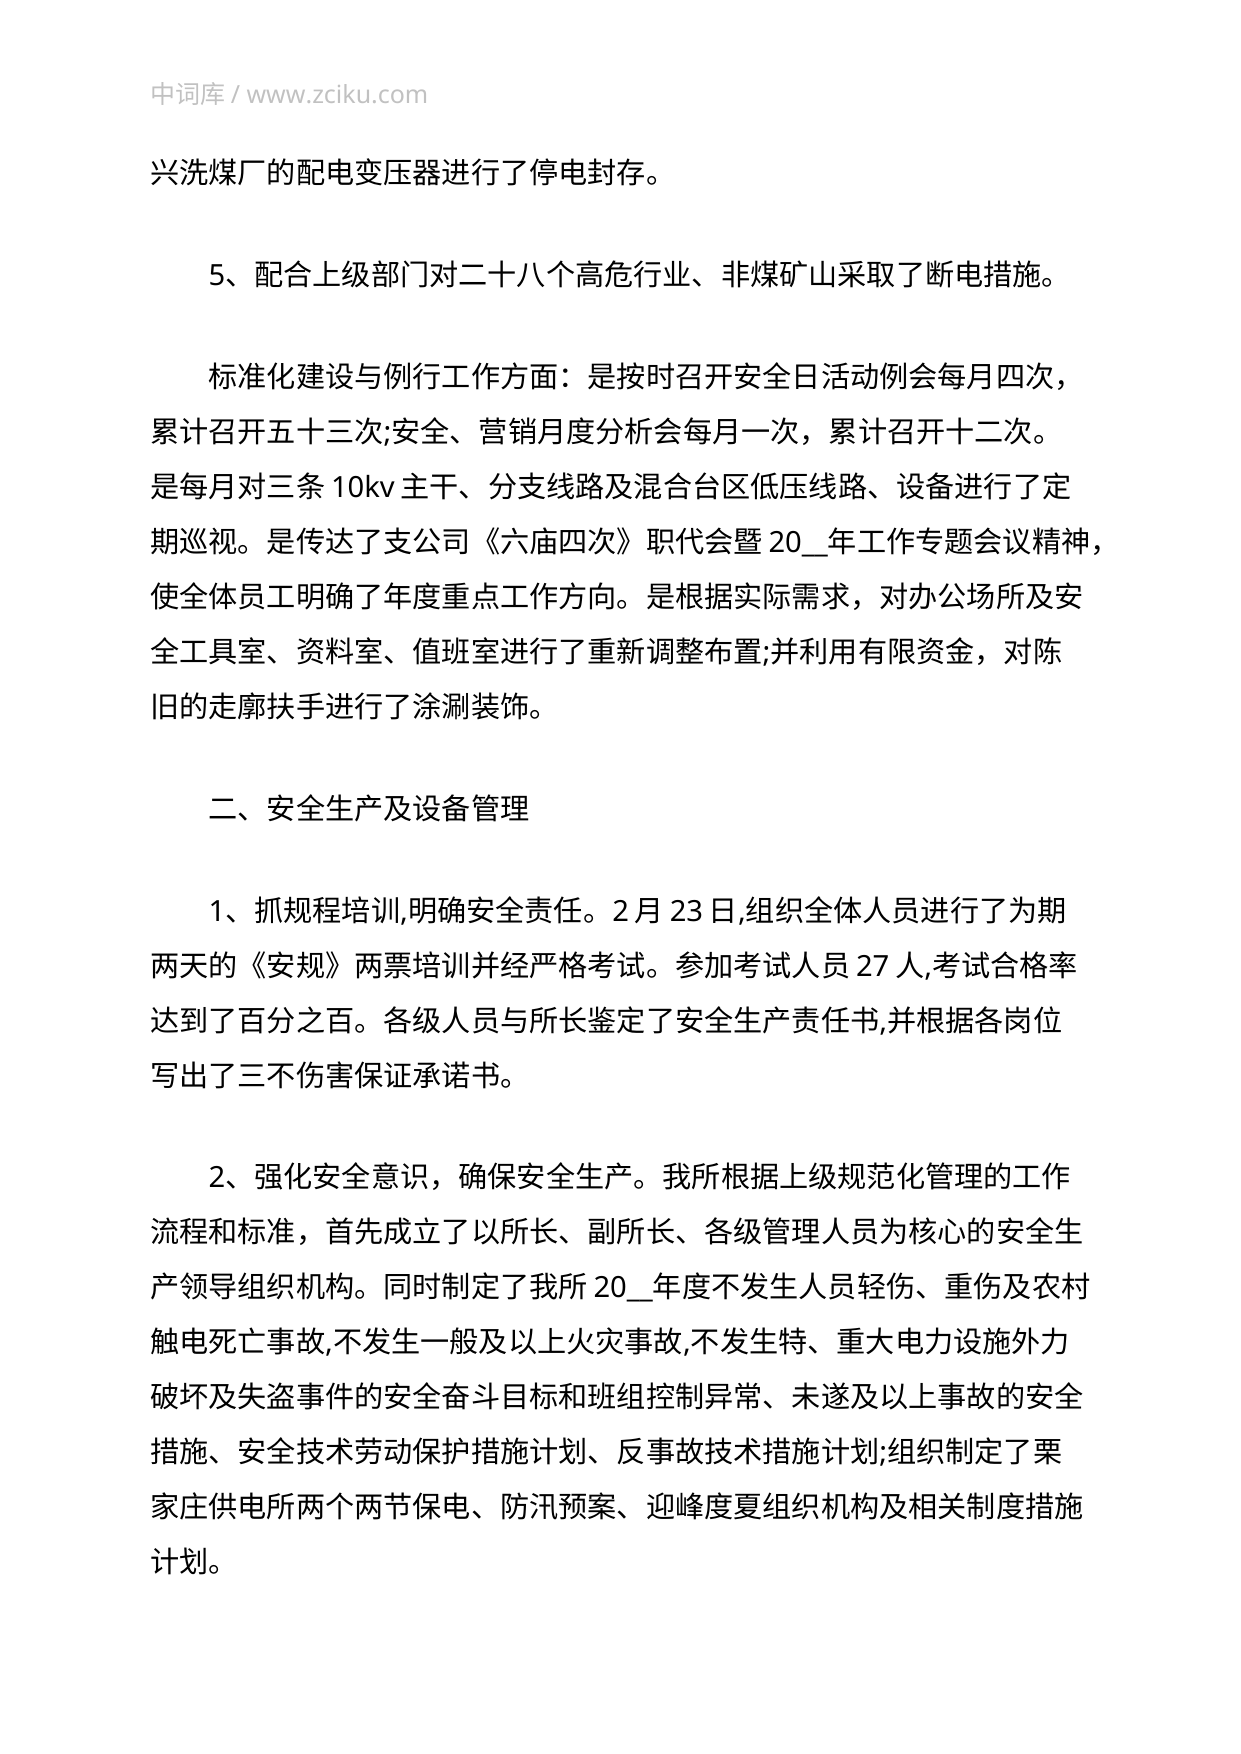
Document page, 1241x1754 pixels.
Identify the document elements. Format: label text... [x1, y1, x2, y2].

text 2、强化安全意识，确保安全生产。我所根据上级规范化管理的工作流程和标准，首先成立了以所长、副所长、各级管理人员为核心的安全生产领导组织机构。同时制定了我所20__年度不发生人员轻伤、重伤及农村触电死亡事故,不发生一般及以上火灾事故,不发生特、重大电力设施外力破坏及失盗事件的安全奋斗目标和班组控制异常、未遂及以上事故的安全措施、安全技术劳动保护措施计划、反事故技术措施计划;组织制定了栗家庄供电所两个两节保电、防汛预案、迎峰度夏组织机构及相关制度措施计划。 [150, 1154, 1090, 1581]
text 二、安全生产及设备管理 [150, 785, 1090, 828]
text 5、配合上级部门对二十八个高危行业、非煤矿山采取了断电措施。 [150, 252, 1090, 294]
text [150, 150, 1090, 192]
text 1、抓规程培训,明确安全责任。2月23日,组织全体人员进行了为期两天的《安规》两票培训并经严格考试。参加考试人员27人,考试合格率达到了百分之百。各级人员与所长鉴定了安全生产责任书,并根据各岗位写出了三不伤害保证承诺书。 [150, 887, 1090, 1094]
text 标准化建设与例行工作方面：是按时召开安全日活动例会每月四次，累计召开五十三次;安全、营销月度分析会每月一次，累计召开十二次。是每月对三条10kv主干、分支线路及混合台区低压线路、设备进行了定期巡视。是传达了支公司《六庙四次》职代会暨20__年工作专题会议精神，使全体员工明确了年度重点工作方向。是根据实际需求，对办公场所及安全工具室、资料室、值班室进行了重新调整布置;并利用有限资金，对陈旧的走廓扶手进行了涂涮装饰。 [150, 354, 1090, 726]
